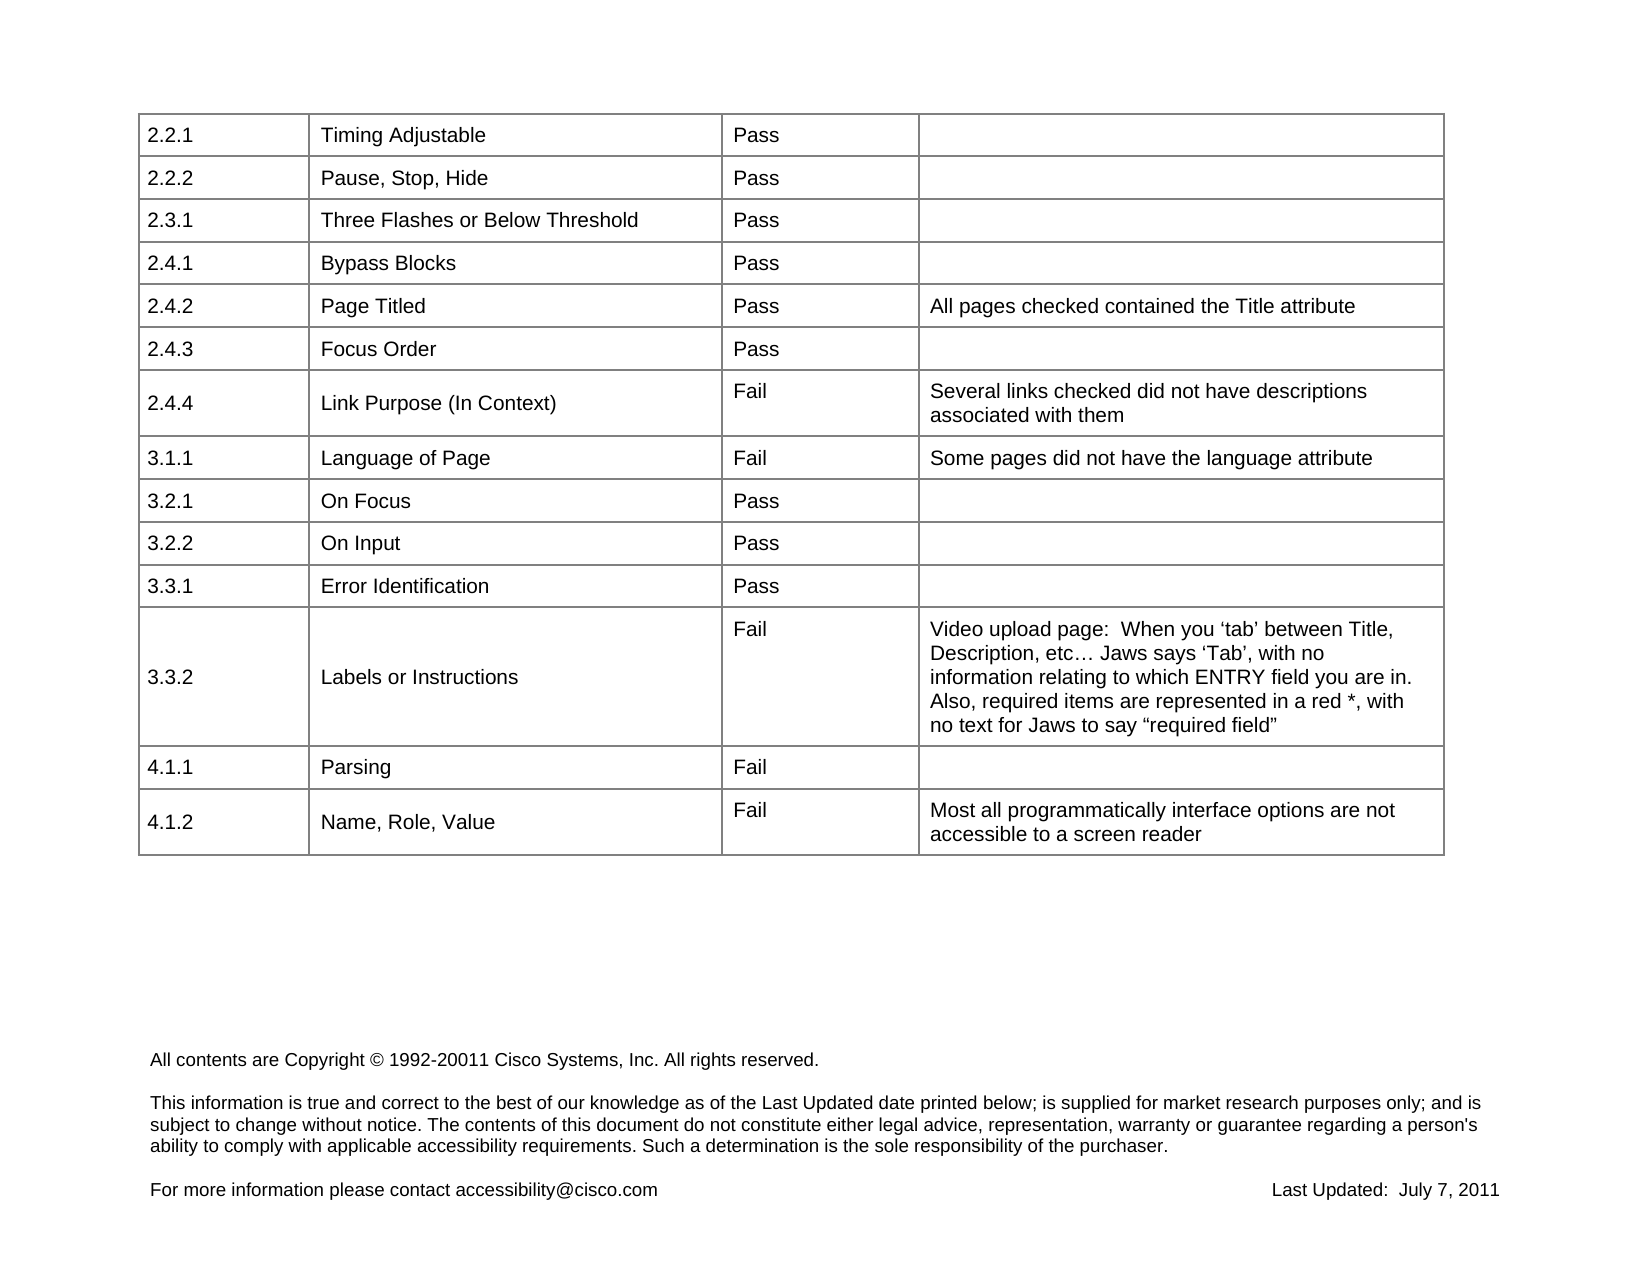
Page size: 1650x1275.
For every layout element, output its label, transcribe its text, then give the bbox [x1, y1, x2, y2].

table_cell [920, 747, 1443, 787]
table_cell [920, 157, 1443, 198]
table_cell Video upload page: When you ‘tab’ between Title, Description, etc… Jaws says ‘Tab’, with no information relating to which ENTRY field you are in. Also, required items are represented in a red *, with no text for Jaws to say “required field” [920, 608, 1443, 745]
table_cell Pass [723, 480, 918, 521]
table_cell Most all programmatically interface options are not accessible to a screen reader [920, 790, 1443, 854]
table_cell All pages checked contained the Title attribute [920, 285, 1443, 326]
table_cell Name, Role, Value [310, 790, 721, 854]
table_cell Fail [723, 437, 918, 478]
table_cell Pause, Stop, Hide [310, 157, 721, 198]
table_cell On Focus [310, 480, 721, 521]
table_cell Pass [723, 328, 918, 369]
table_cell Pass [723, 157, 918, 198]
table_cell [920, 243, 1443, 283]
table_cell Pass [723, 566, 918, 606]
table_cell Pass [723, 115, 918, 155]
table_cell [920, 115, 1443, 155]
table_cell Bypass Blocks [310, 243, 721, 283]
table_cell 4.1.2 [140, 790, 308, 854]
table_cell [920, 480, 1443, 521]
table_cell 2.2.2 [140, 157, 308, 198]
table_cell [920, 200, 1443, 241]
table_cell Pass [723, 243, 918, 283]
table_cell 3.2.2 [140, 523, 308, 563]
table_cell Fail [723, 608, 918, 745]
table_cell Language of Page [310, 437, 721, 478]
table_cell Fail [723, 790, 918, 854]
table_cell [920, 566, 1443, 606]
table_cell Several links checked did not have descriptions associated with them [920, 371, 1443, 435]
table_cell [920, 328, 1443, 369]
table_cell Page Titled [310, 285, 721, 326]
table_cell Error Identification [310, 566, 721, 606]
table_cell 4.1.1 [140, 747, 308, 787]
table_cell Some pages did not have the language attribute [920, 437, 1443, 478]
table_cell 3.2.1 [140, 480, 308, 521]
table_cell 2.2.1 [140, 115, 308, 155]
table_cell 3.3.2 [140, 608, 308, 745]
table_cell Pass [723, 200, 918, 241]
table_cell On Input [310, 523, 721, 563]
table_cell 2.4.1 [140, 243, 308, 283]
table_cell 2.3.1 [140, 200, 308, 241]
table_cell Fail [723, 747, 918, 787]
table_cell Parsing [310, 747, 721, 787]
table_cell Pass [723, 523, 918, 563]
table_cell Focus Order [310, 328, 721, 369]
table_cell 2.4.2 [140, 285, 308, 326]
table_cell 2.4.4 [140, 371, 308, 435]
table_cell 2.4.3 [140, 328, 308, 369]
table_cell [920, 523, 1443, 563]
table_cell Three Flashes or Below Threshold [310, 200, 721, 241]
table_cell Link Purpose (In Context) [310, 371, 721, 435]
table_cell 3.3.1 [140, 566, 308, 606]
table_cell Labels or Instructions [310, 608, 721, 745]
table_cell Pass [723, 285, 918, 326]
table_cell Fail [723, 371, 918, 435]
table_cell Timing Adjustable [310, 115, 721, 155]
table_cell 3.1.1 [140, 437, 308, 478]
